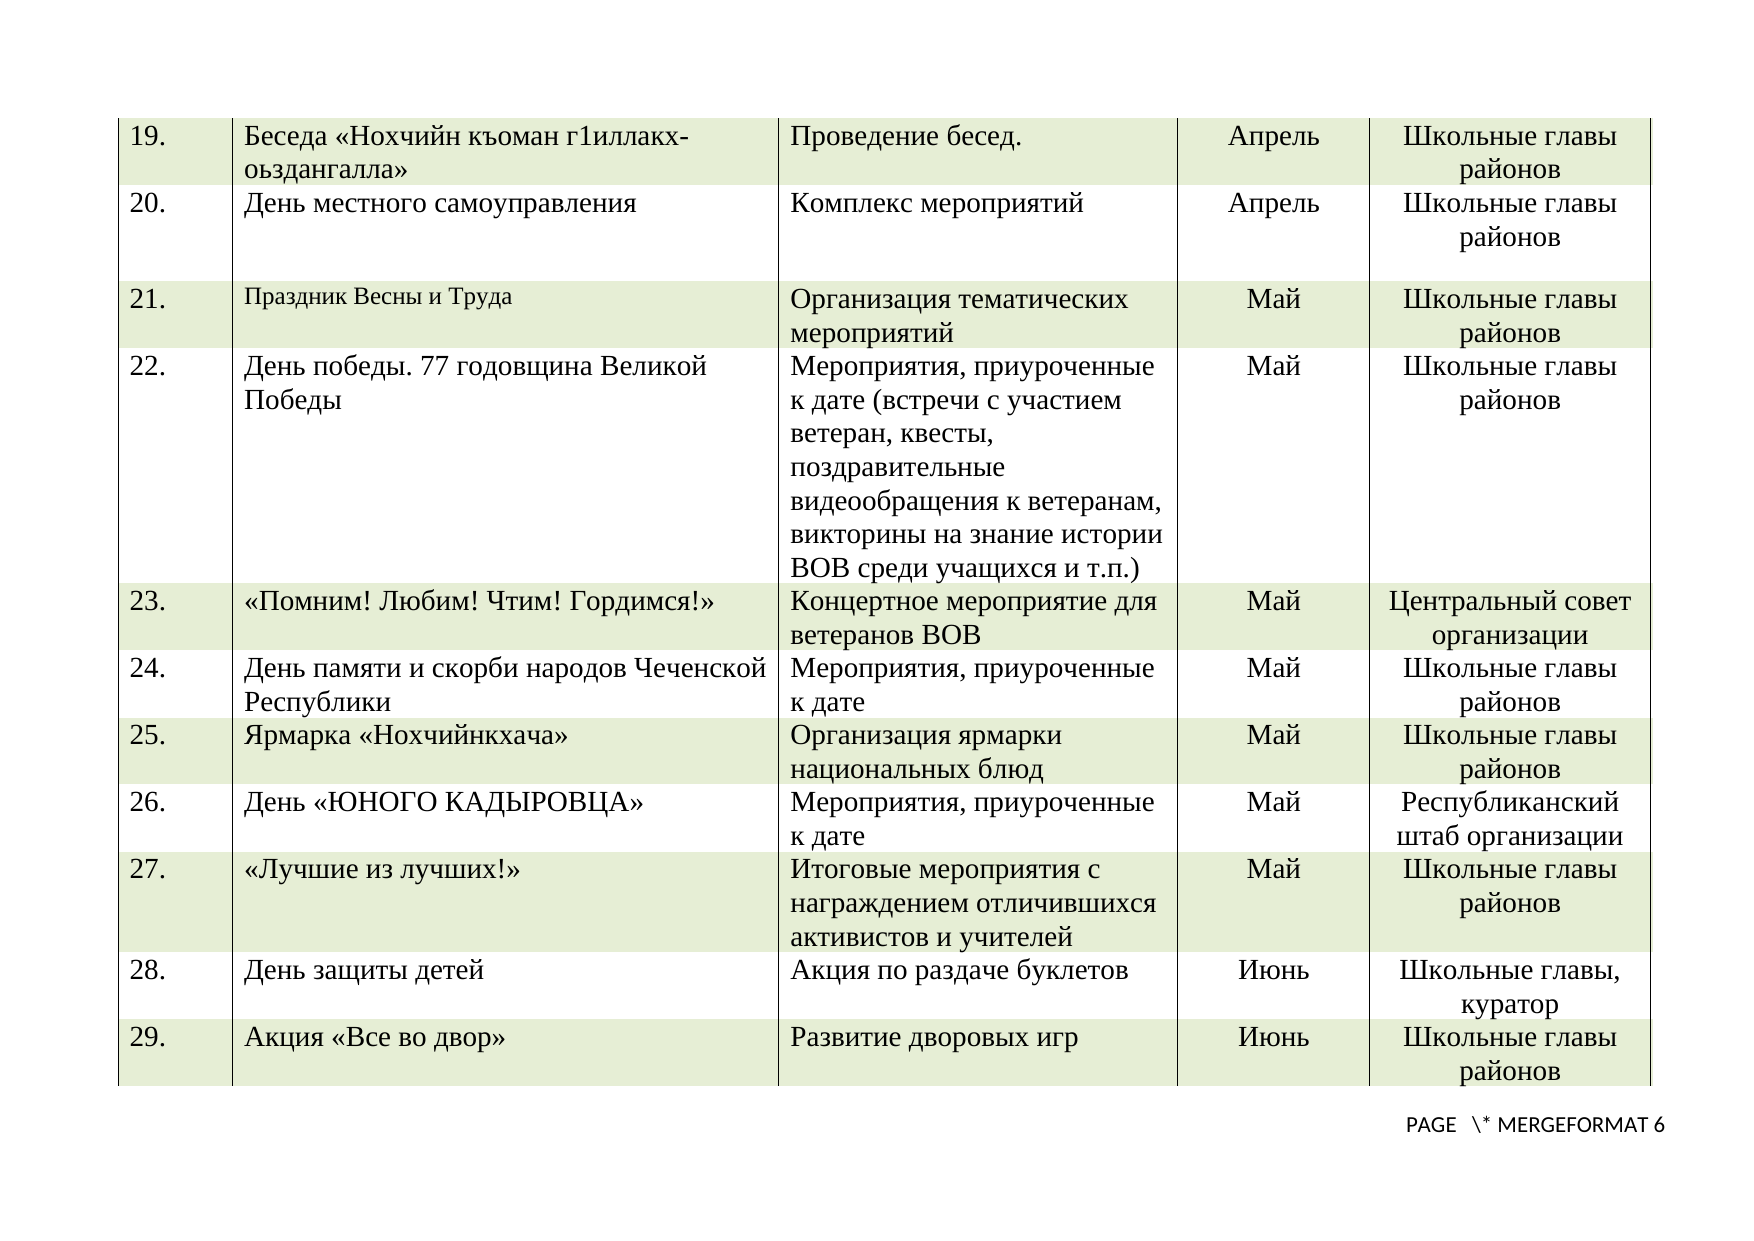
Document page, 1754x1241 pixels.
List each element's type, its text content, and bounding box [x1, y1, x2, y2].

table_cell Организация ярмарки национальных блюд [779, 718, 1177, 784]
table_cell Развитие дворовых игр [779, 1019, 1177, 1086]
table_cell Июнь [1178, 952, 1369, 1019]
table_cell [119, 583, 232, 650]
table_cell [119, 718, 232, 784]
table_cell [119, 785, 232, 852]
table_cell «Помним! Любим! Чтим! Гордимся!» [233, 583, 778, 650]
table_cell Беседа «Нохчийн къоман г1иллакх-оьздангалла» [233, 118, 778, 185]
table_cell Ярмарка «Нохчийнкхача» [233, 718, 778, 784]
table_cell [119, 185, 232, 281]
table_cell Мероприятия, приуроченные к дате [779, 650, 1177, 717]
table_cell День «ЮНОГО КАДЫРОВЦА» [233, 785, 778, 852]
table_cell [119, 650, 232, 717]
table_cell Май [1178, 785, 1369, 852]
table_cell [119, 852, 232, 952]
table_cell Школьные главы районов [1370, 1019, 1650, 1086]
table_cell Школьные главы районов [1370, 281, 1650, 348]
table_cell Май [1178, 650, 1369, 717]
table_cell Центральный совет организации [1370, 583, 1650, 650]
table_cell Школьные главы районов [1370, 718, 1650, 784]
table_cell [119, 952, 232, 1019]
table_cell Школьные главы, куратор [1370, 952, 1650, 1019]
table_cell [119, 118, 232, 185]
table_cell День победы. 77 годовщина Великой Победы [233, 349, 778, 583]
table_cell [119, 281, 232, 348]
table_cell Май [1178, 583, 1369, 650]
table_cell Май [1178, 281, 1369, 348]
table_cell Республиканский штаб организации [1370, 785, 1650, 852]
table_cell День местного самоуправления [233, 185, 778, 281]
table_cell [119, 1019, 232, 1086]
table_cell Апрель [1178, 185, 1369, 281]
table_cell День защиты детей [233, 952, 778, 1019]
table_cell Итоговые мероприятия с награждением отличившихся активистов и учителей [779, 852, 1177, 952]
table_cell Акция «Все во двор» [233, 1019, 778, 1086]
table_cell День памяти и скорби народов Чеченской Республики [233, 650, 778, 717]
table_cell Комплекс мероприятий [779, 185, 1177, 281]
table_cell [1370, 118, 1650, 185]
table_cell Май [1178, 718, 1369, 784]
table_cell Проведение бесед. [779, 118, 1177, 185]
table_cell Мероприятия, приуроченные к дате [779, 785, 1177, 852]
table_cell Июнь [1178, 1019, 1369, 1086]
table_cell [119, 349, 232, 583]
table_cell Школьные главы районов [1370, 185, 1650, 281]
table_cell Школьные главы районов [1370, 852, 1650, 952]
table_cell Мероприятия, приуроченные к дате (встречи с участием ветеран, квесты, поздравительные видеообращения к ветеранам, викторины на знание истории ВОВ среди учащихся и т.п.) [779, 349, 1177, 583]
table_cell «Лучшие из лучших!» [233, 852, 778, 952]
table_cell Апрель [1178, 118, 1369, 185]
table_cell Концертное мероприятие для ветеранов ВОВ [779, 583, 1177, 650]
table_cell Праздник Весны и Труда [233, 281, 778, 348]
table_cell Школьные главы районов [1370, 349, 1650, 583]
table_cell Школьные главы районов [1370, 650, 1650, 717]
table_cell Акция по раздаче буклетов [779, 952, 1177, 1019]
table_cell Май [1178, 852, 1369, 952]
table_cell Организация тематических мероприятий [779, 281, 1177, 348]
table_cell Май [1178, 349, 1369, 583]
